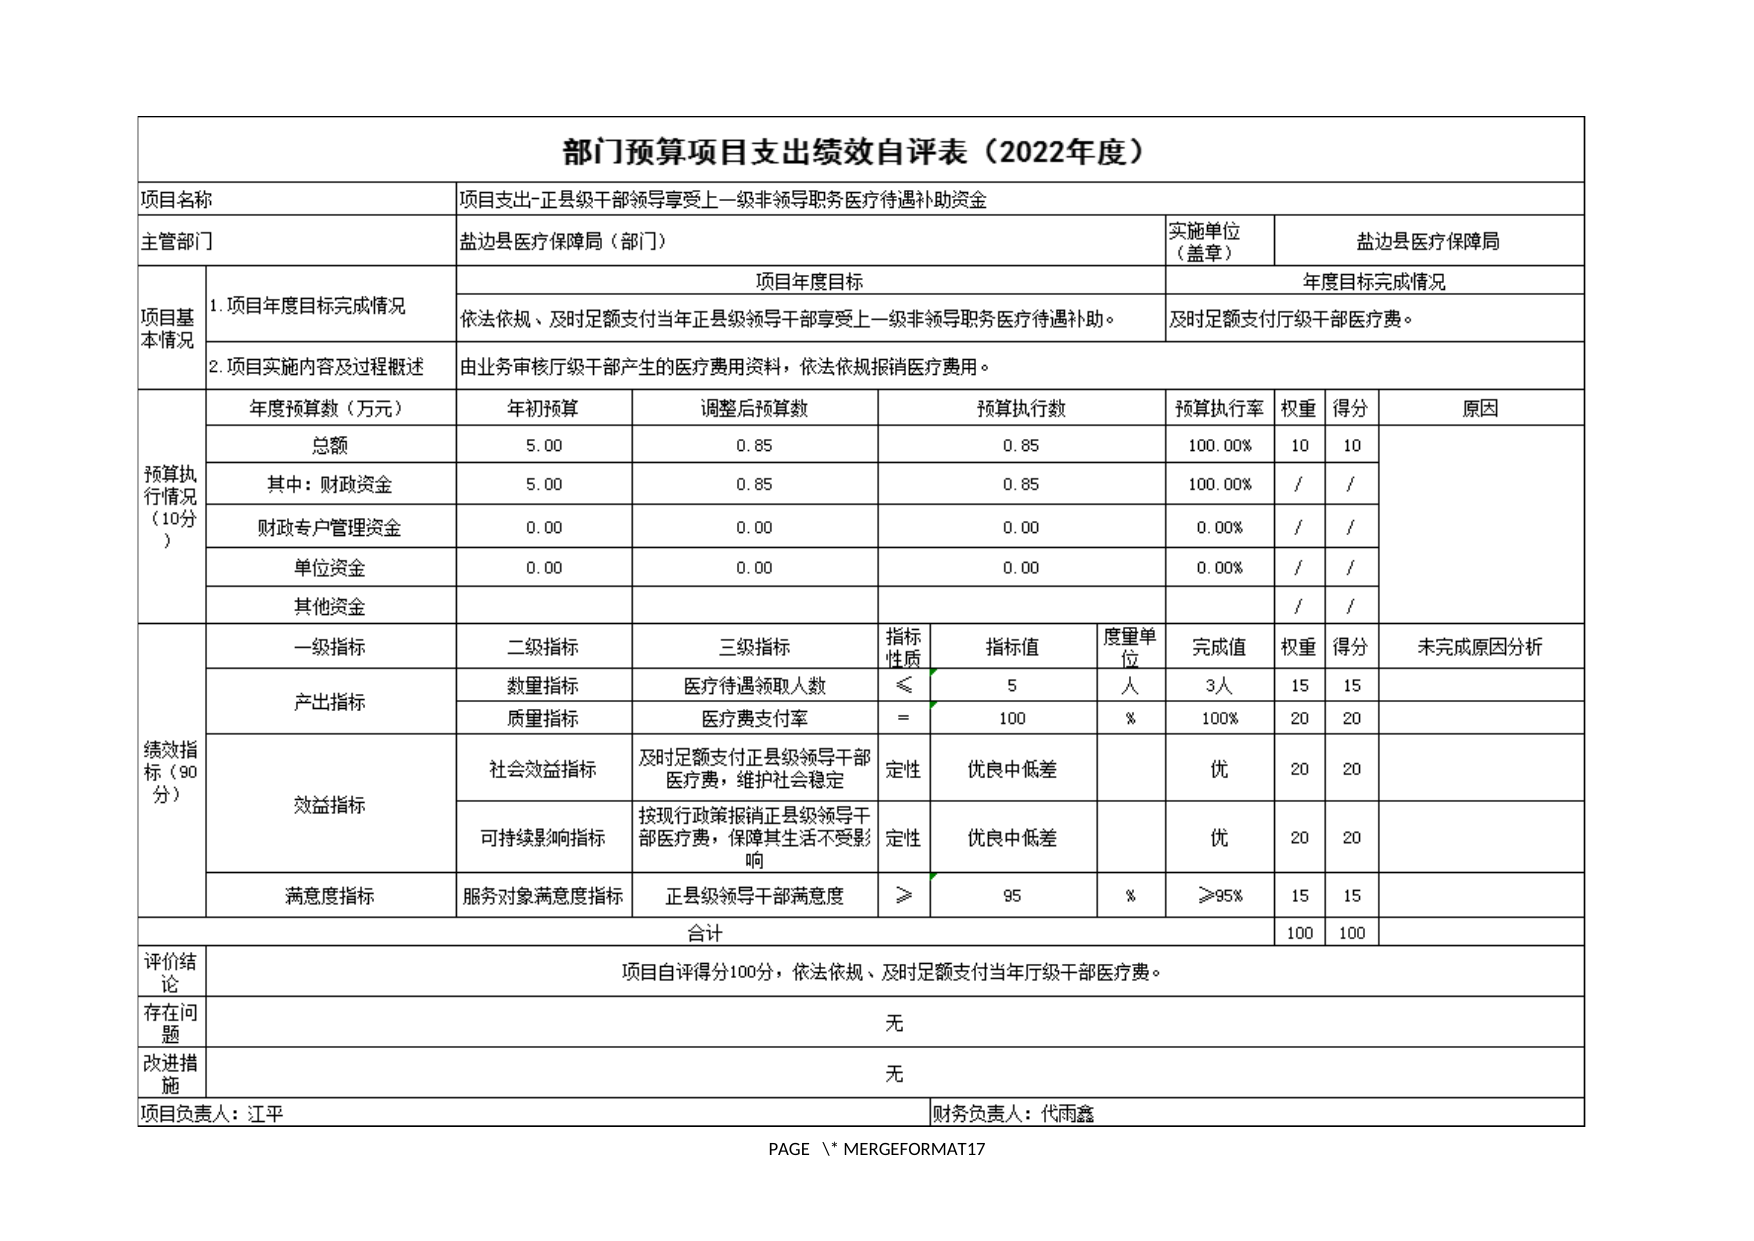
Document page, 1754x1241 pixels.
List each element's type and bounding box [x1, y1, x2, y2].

picture [137, 116, 1587, 1127]
